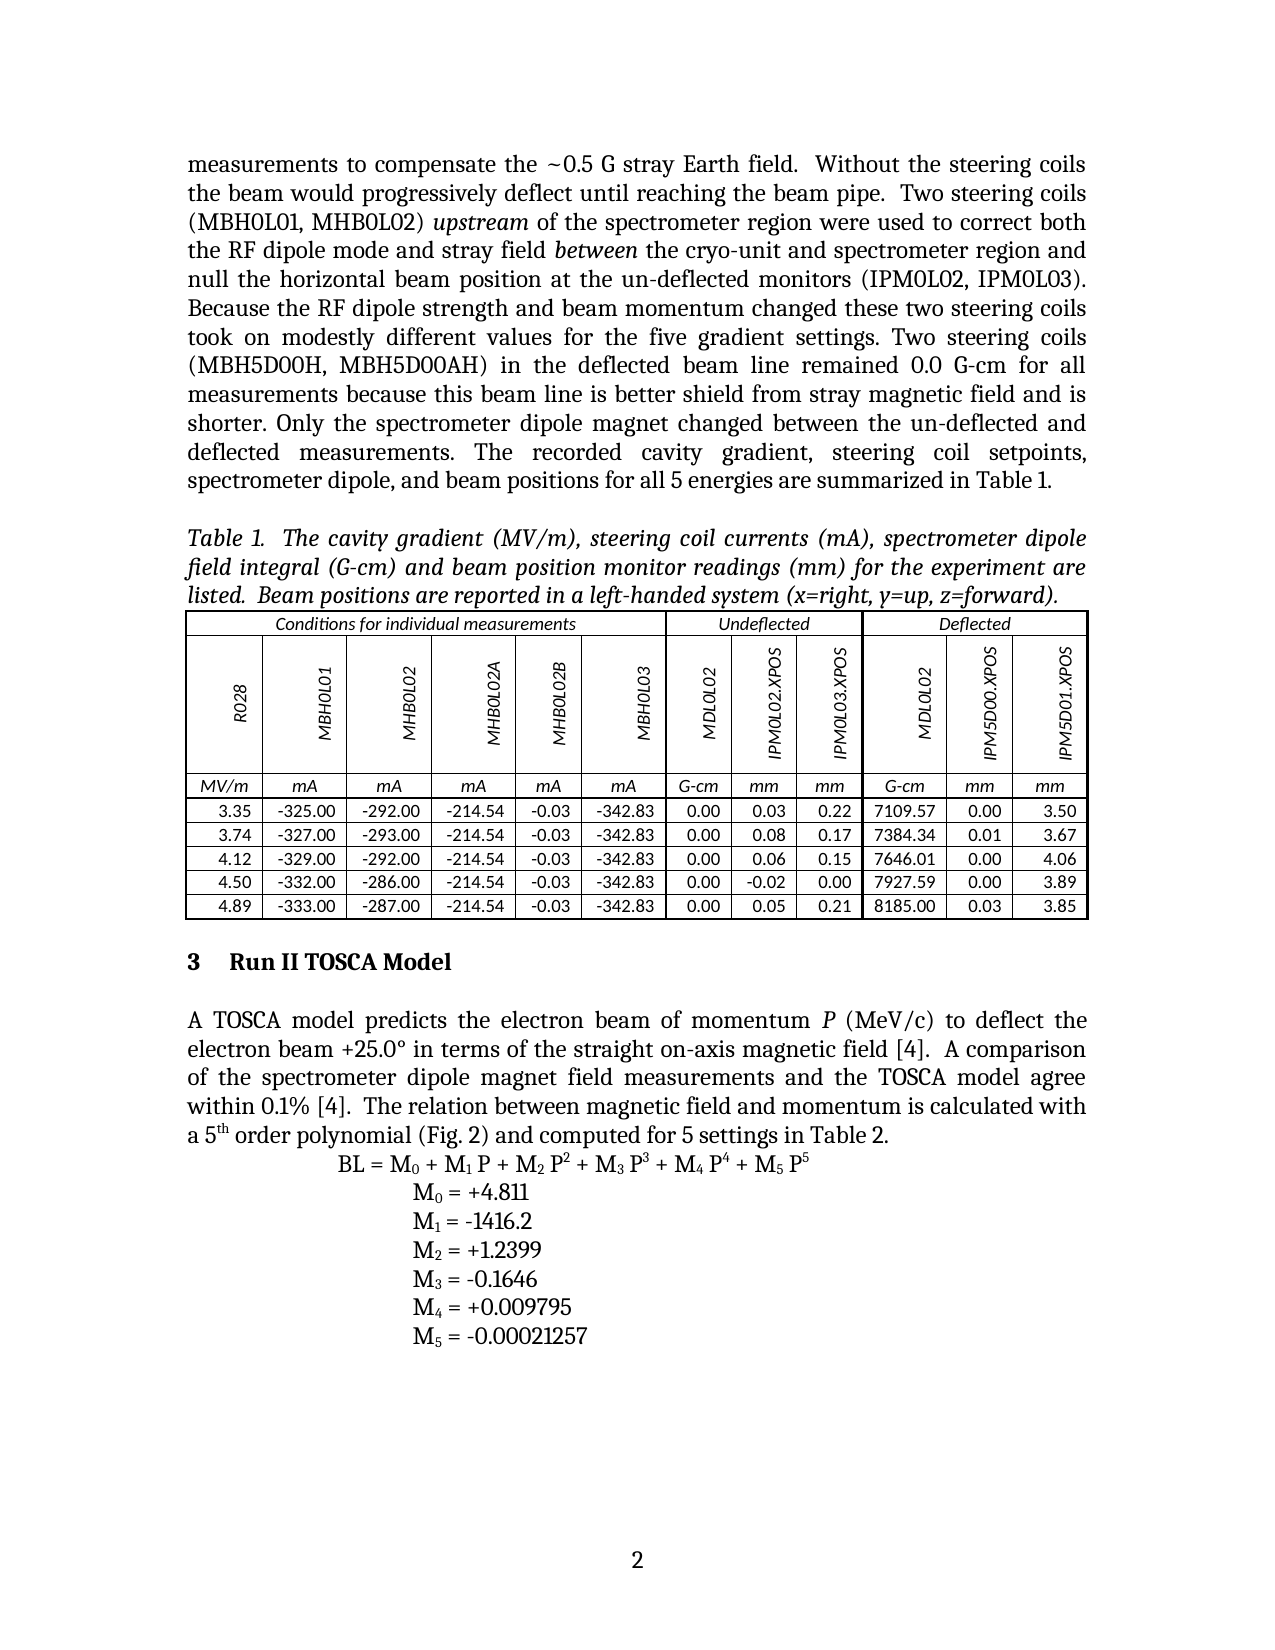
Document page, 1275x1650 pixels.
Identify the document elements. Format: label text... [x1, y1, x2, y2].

table_cell 7927.59 [864, 871, 946, 893]
table_cell IPM0L02.XPOS [732, 636, 796, 773]
table_cell -0.03 [516, 847, 581, 869]
table_cell -0.03 [516, 871, 581, 893]
table_cell 8185.00 [864, 895, 946, 917]
table_cell MDL0L02 [864, 636, 946, 773]
table_cell -0.03 [516, 823, 581, 846]
table_cell MDL0L02 [667, 636, 731, 773]
table_cell 3.50 [1013, 799, 1086, 822]
table_cell 7384.34 [864, 823, 946, 846]
table_cell 4.50 [187, 871, 262, 893]
table_cell -342.83 [582, 799, 665, 822]
table_cell -333.00 [263, 895, 346, 917]
table_cell -0.03 [516, 895, 581, 917]
table_cell -214.54 [432, 895, 515, 917]
table_header Conditions for individual measurements [187, 612, 665, 635]
table_cell -332.00 [263, 871, 346, 893]
table_cell -292.00 [347, 847, 431, 869]
table_cell MBH0L01 [263, 636, 346, 773]
table_cell -214.54 [432, 823, 515, 846]
table_cell 0.21 [797, 895, 861, 917]
table_cell 3.89 [1013, 871, 1086, 893]
table_cell 0.03 [947, 895, 1012, 917]
table_cell 3.74 [187, 823, 262, 846]
table_cell mA [347, 774, 431, 797]
table_cell 0.05 [732, 895, 796, 917]
table_cell -342.83 [582, 895, 665, 917]
text Table 1. The cavity gradient (MV/m), steering coil currents (mA), spectrometer dipole field integral (G-cm) and beam position monitor readings (mm) for the experiment are listed. Beam positions are reported in a left-handed system (x=right, y=up, z=forward). [187, 524, 1087, 610]
text A TOSCA model predicts the electron beam of momentum P (MeV/c) to deflect the electron beam +25.0° in terms of the straight on-axis magnetic field [4]. A comparison of the spectrometer dipole magnet field measurements and the TOSCA model agree within 0.1% [4]. The relation between magnetic field and momentum is calculated with a 5th order polynomial (Fig. 2) and computed for 5 settings in Table 2. [187, 1006, 1087, 1149]
table_cell -342.83 [582, 823, 665, 846]
table_cell 4.89 [187, 895, 262, 917]
table_cell -342.83 [582, 871, 665, 893]
table_cell -0.03 [516, 799, 581, 822]
table_cell mA [263, 774, 346, 797]
table_cell 7109.57 [864, 799, 946, 822]
table_header Deflected [864, 612, 1086, 635]
table_cell MV/m [187, 774, 262, 797]
table_cell G-cm [667, 774, 731, 797]
table_cell mm [732, 774, 796, 797]
text M1 = -1416.2 [412, 1207, 1087, 1236]
table_cell -214.54 [432, 871, 515, 893]
table_cell 0.22 [797, 799, 861, 822]
table_cell mA [516, 774, 581, 797]
table_cell 4.06 [1013, 847, 1086, 869]
table_cell 0.00 [667, 895, 731, 917]
table_cell IPM5D00.XPOS [947, 636, 1012, 773]
text M0 = +4.811 [412, 1178, 1087, 1207]
table_cell 0.00 [667, 799, 731, 822]
table_cell -287.00 [347, 895, 431, 917]
table_cell -329.00 [263, 847, 346, 869]
table_cell IPM0L03.XPOS [797, 636, 861, 773]
table_cell 0.00 [947, 847, 1012, 869]
table_cell mA [432, 774, 515, 797]
table_cell R028 [187, 636, 262, 773]
text M2 = +1.2399 [412, 1236, 1087, 1264]
table_cell -293.00 [347, 823, 431, 846]
table_cell 0.17 [797, 823, 861, 846]
table_cell mm [1013, 774, 1086, 797]
table_cell -342.83 [582, 847, 665, 869]
table_cell -325.00 [263, 799, 346, 822]
table_cell 0.03 [732, 799, 796, 822]
table_cell -0.02 [732, 871, 796, 893]
text M3 = -0.1646 [412, 1264, 1087, 1293]
table_cell -286.00 [347, 871, 431, 893]
table_cell 4.12 [187, 847, 262, 869]
table_cell 0.00 [947, 871, 1012, 893]
table_cell 0.00 [667, 823, 731, 846]
table_cell 0.01 [947, 823, 1012, 846]
table_cell 0.00 [797, 871, 861, 893]
table_header Undeflected [667, 612, 861, 635]
table_cell 7646.01 [864, 847, 946, 869]
table_cell 0.00 [667, 871, 731, 893]
table_cell 0.06 [732, 847, 796, 869]
table_cell G-cm [864, 774, 946, 797]
table_cell 3.85 [1013, 895, 1086, 917]
table_cell MHB0L02A [432, 636, 515, 773]
text M4 = +0.009795 [412, 1293, 1087, 1322]
table_cell mA [582, 774, 665, 797]
table_cell MHB0L02 [347, 636, 431, 773]
text M5 = -0.00021257 [412, 1322, 1087, 1351]
table_cell 0.08 [732, 823, 796, 846]
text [187, 150, 1087, 495]
table_cell 0.00 [667, 847, 731, 869]
table_cell MBH0L03 [582, 636, 665, 773]
table_cell 0.15 [797, 847, 861, 869]
table_cell -327.00 [263, 823, 346, 846]
text BL = M0 + M1 P + M2 P2 + M3 P3 + M4 P4 + M5 P5 [337, 1149, 1087, 1178]
table_cell -214.54 [432, 847, 515, 869]
table_cell MHB0L02B [516, 636, 581, 773]
table_cell 3.35 [187, 799, 262, 822]
table_cell 3.67 [1013, 823, 1086, 846]
list Run II TOSCA Model [187, 948, 1087, 977]
table_cell -214.54 [432, 799, 515, 822]
table_cell mm [797, 774, 861, 797]
table_cell mm [947, 774, 1012, 797]
table_cell IPM5D01.XPOS [1013, 636, 1086, 773]
table_cell -292.00 [347, 799, 431, 822]
table_cell 0.00 [947, 799, 1012, 822]
